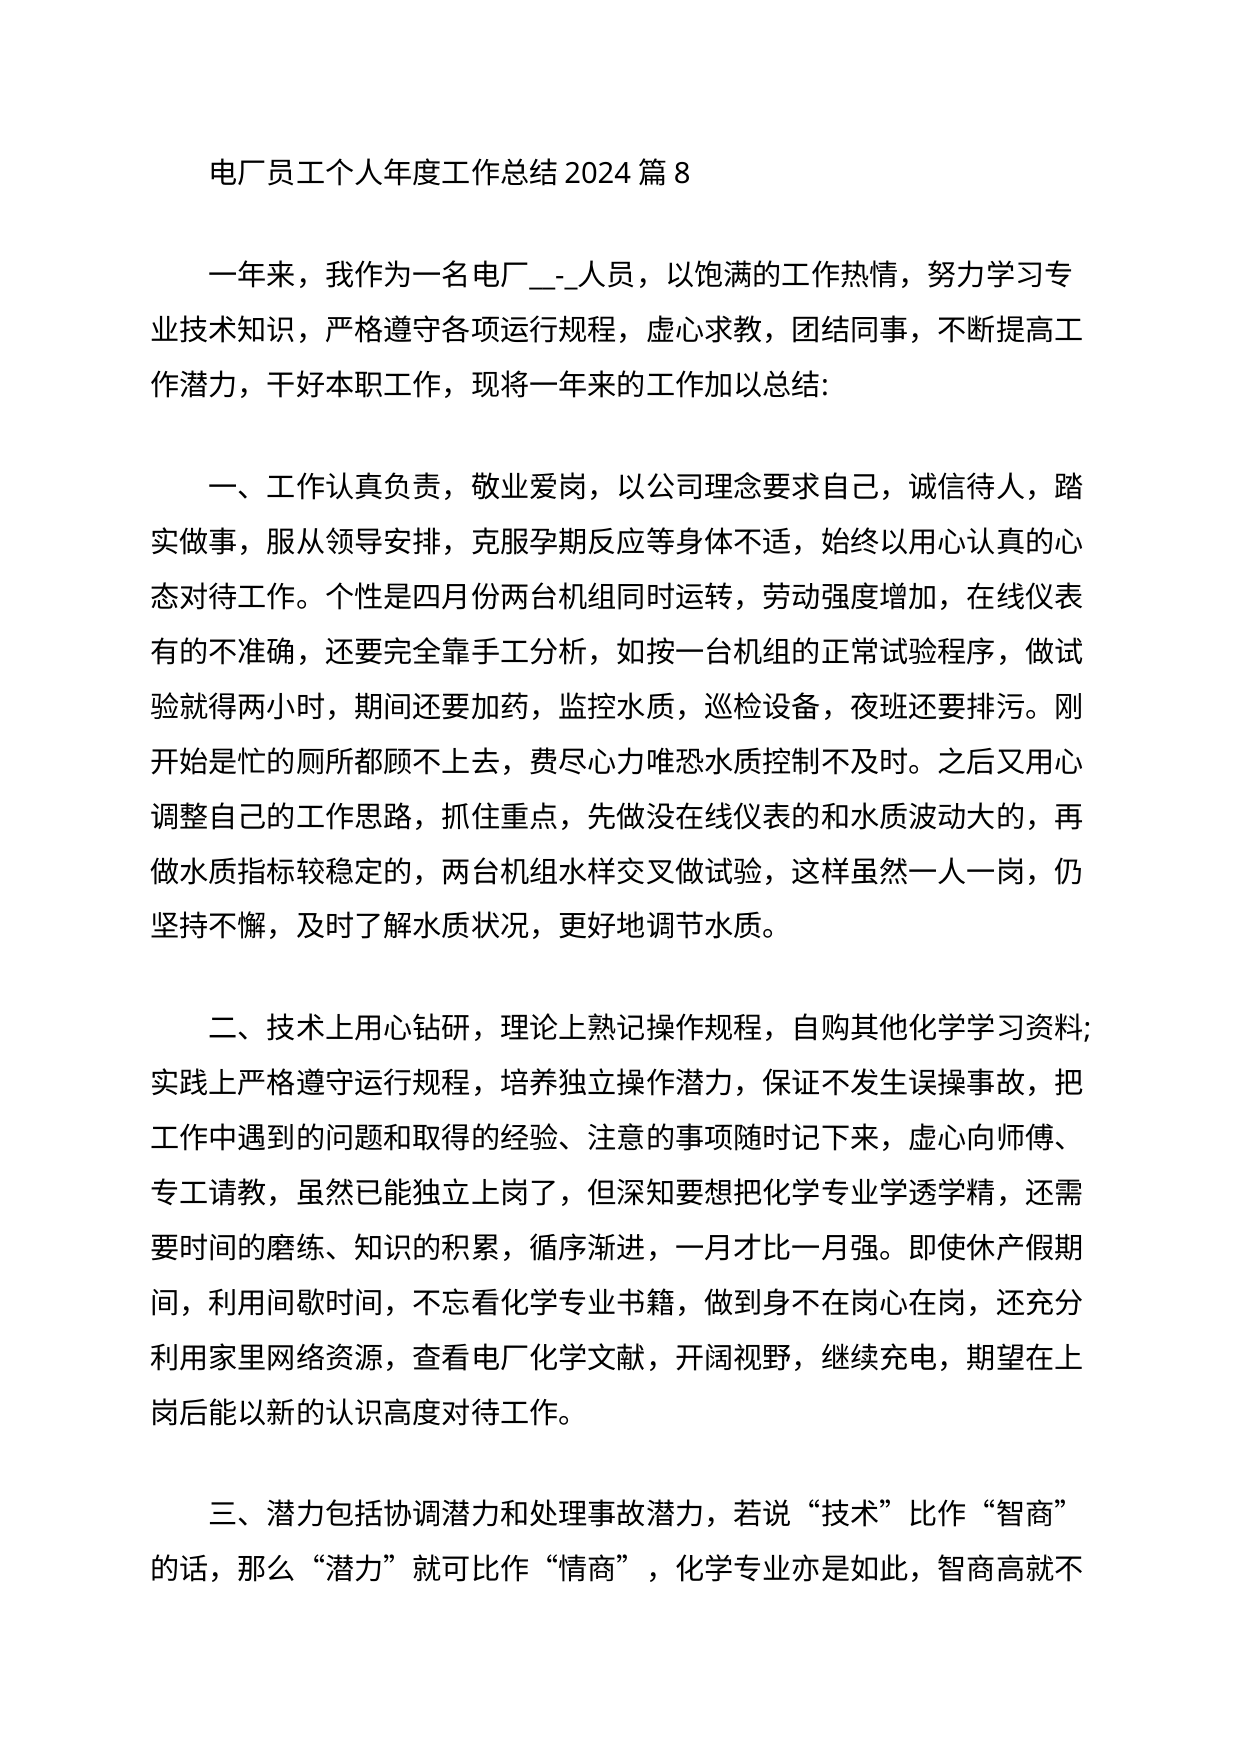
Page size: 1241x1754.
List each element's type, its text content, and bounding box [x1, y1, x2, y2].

text 电厂员工个人年度工作总结2024 篇8 [150, 150, 1090, 192]
text 一年来，我作为一名电厂__-_人员，以饱满的工作热情，努力学习专业技术知识，严格遵守各项运行规程，虚心求教，团结同事，不断提高工作潜力，干好本职工作，现将一年来的工作加以总结: [150, 252, 1090, 404]
text 一、工作认真负责，敬业爱岗，以公司理念要求自己，诚信待人，踏实做事，服从领导安排，克服孕期反应等身体不适，始终以用心认真的心态对待工作。个性是四月份两台机组同时运转，劳动强度增加，在线仪表有的不准确，还要完全靠手工分析，如按一台机组的正常试验程序，做试验就得两小时，期间还要加药，监控水质，巡检设备，夜班还要排污。刚开始是忙的厕所都顾不上去，费尽心力唯恐水质控制不及时。之后又用心调整自己的工作思路，抓住重点，先做没在线仪表的和水质波动大的，再做水质指标较稳定的，两台机组水样交叉做试验，这样虽然一人一岗，仍坚持不懈，及时了解水质状况，更好地调节水质。 [150, 464, 1090, 945]
text 二、技术上用心钻研，理论上熟记操作规程，自购其他化学学习资料;实践上严格遵守运行规程，培养独立操作潜力，保证不发生误操事故，把工作中遇到的问题和取得的经验、注意的事项随时记下来，虚心向师傅、专工请教，虽然已能独立上岗了，但深知要想把化学专业学透学精，还需要时间的磨练、知识的积累，循序渐进，一月才比一月强。即使休产假期间，利用间歇时间，不忘看化学专业书籍，做到身不在岗心在岗，还充分利用家里网络资源，查看电厂化学文献，开阔视野，继续充电，期望在上岗后能以新的认识高度对待工作。 [150, 1005, 1090, 1431]
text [150, 1491, 1090, 1588]
